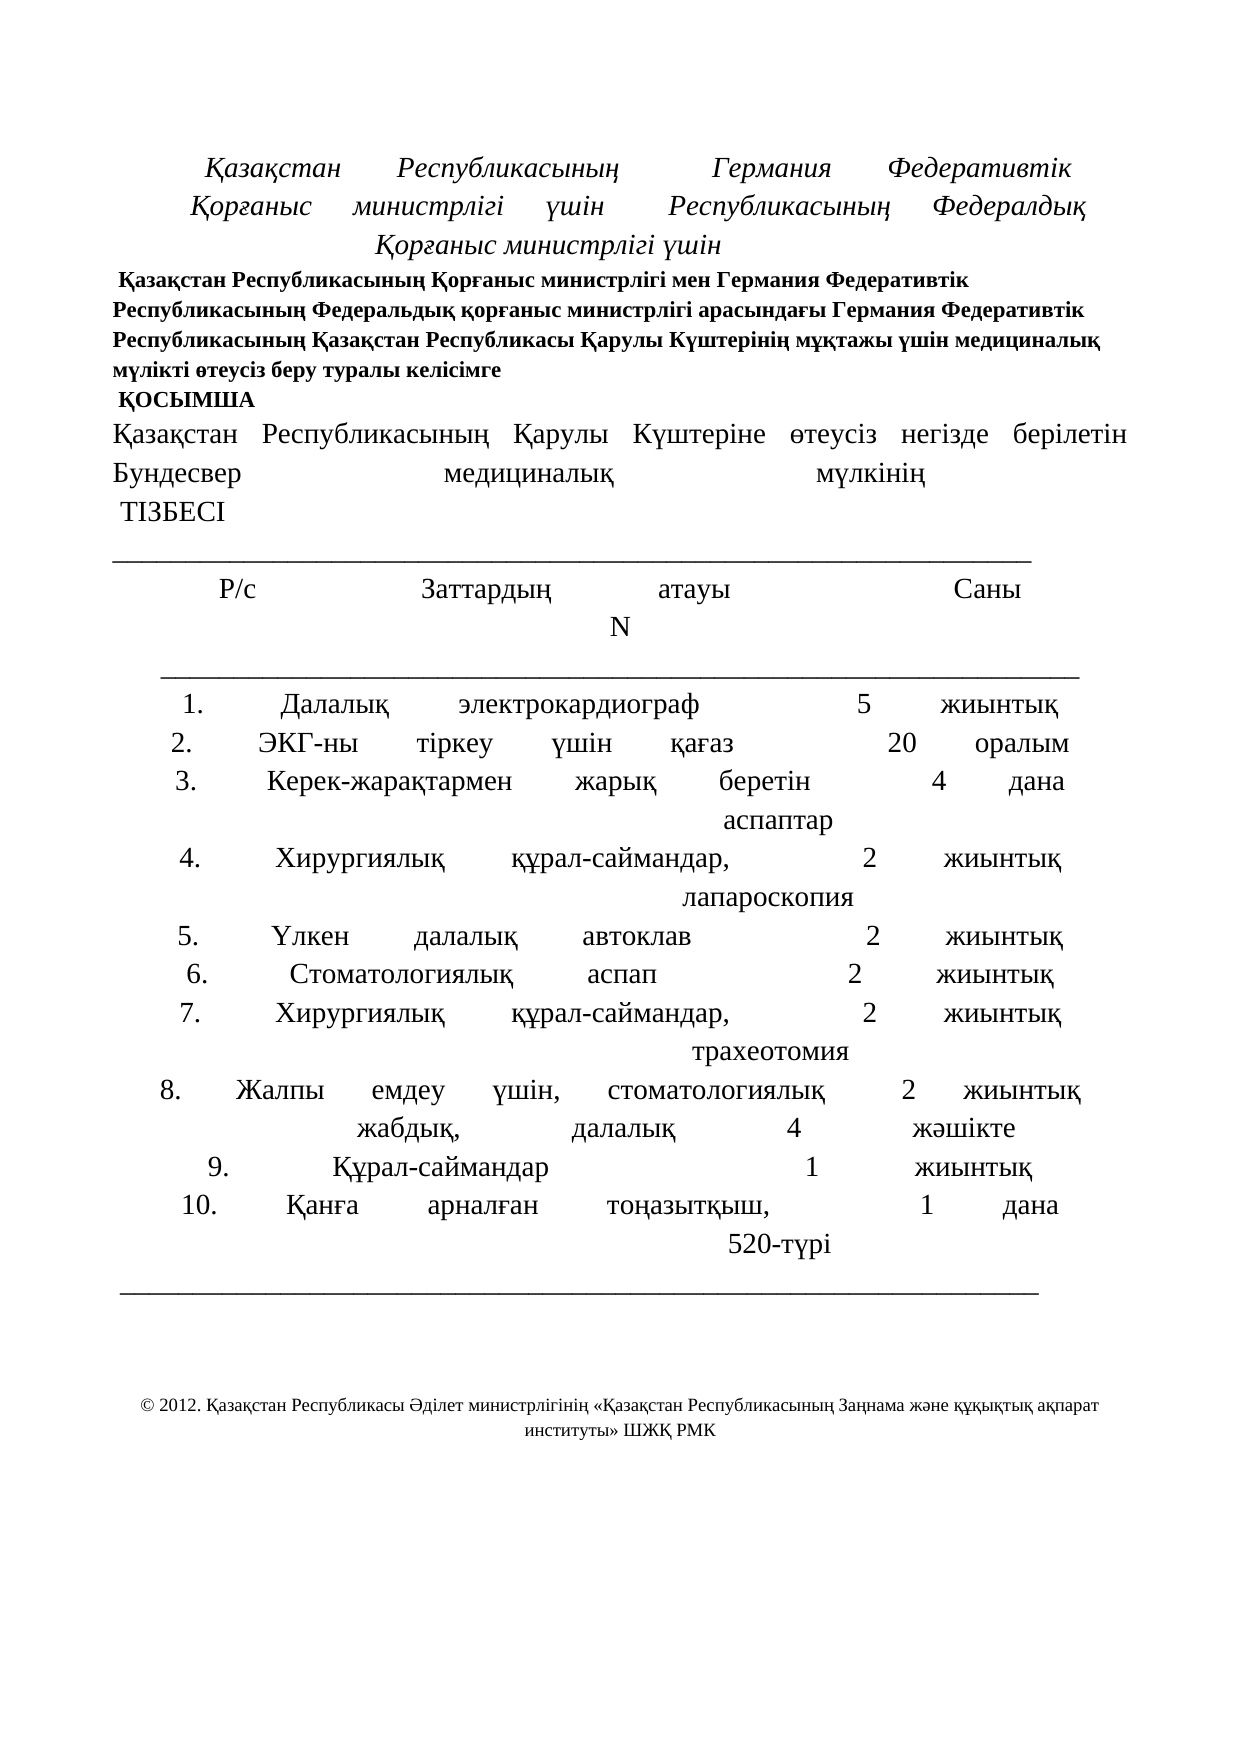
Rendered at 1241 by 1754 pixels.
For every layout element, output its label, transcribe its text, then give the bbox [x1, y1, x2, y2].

text © 2012. Қазақстан Республикасы Әділет министрлігінің «Қазақстан Республикасының Заңнама және құқықтық ақпарат институты» ШЖҚ РМК [112, 1394, 1128, 1440]
text Қазақстан Республикасының Германия Федеративтiк Қорғаныс министрлігі үшін Республикасының Федералдық Қорғаныс министрлігі үшін [112, 150, 1128, 261]
text _______________________________________________________________ Р/с Заттардың атауы Саны N _______________________________________________________________ 1. Далалық электрокардиограф 5 жиынтық 2. ЭКГ-ны тiркеу үшiн қағаз 20 оралым 3. Керек-жарақтармен жарық беретiн 4 дана аспаптар 4. Хирургиялық құрал-саймандар, 2 жиынтық лапароскопия 5. Yлкен далалық автоклав 2 жиынтық 6. Стоматологиялық аспап 2 жиынтық 7. Хирургиялық құрал-саймандар, 2 жиынтық трахеотомия 8. Жалпы емдеу үшiн, стоматологиялық 2 жиынтық жабдық, далалық 4 жәшiкте 9. Құрал-саймандар 1 жиынтық 10. Қанға арналған тоңазытқыш, 1 дана 520-түрi _______________________________________________________________ [112, 532, 1128, 1298]
text Қазақстан Республикасының Қарулы Күштерiне өтеусiз негiзде берiлетiн Бундесвер медициналық мүлкiнің ТIЗБЕСI [112, 417, 1128, 527]
text Қазақстан Республикасының Қорғаныс министрлiгi мен Германия Федеративтiк Республикасының Федеральдық қорғаныс министрлiгi арасындағы Германия Федеративтiк Республикасының Қазақстан Республикасы Қарулы Күштерінің мұқтажы үшін медициналық мүлiктi өтеусiз беру туралы келiсiмге ҚОСЫМША [112, 266, 1128, 413]
